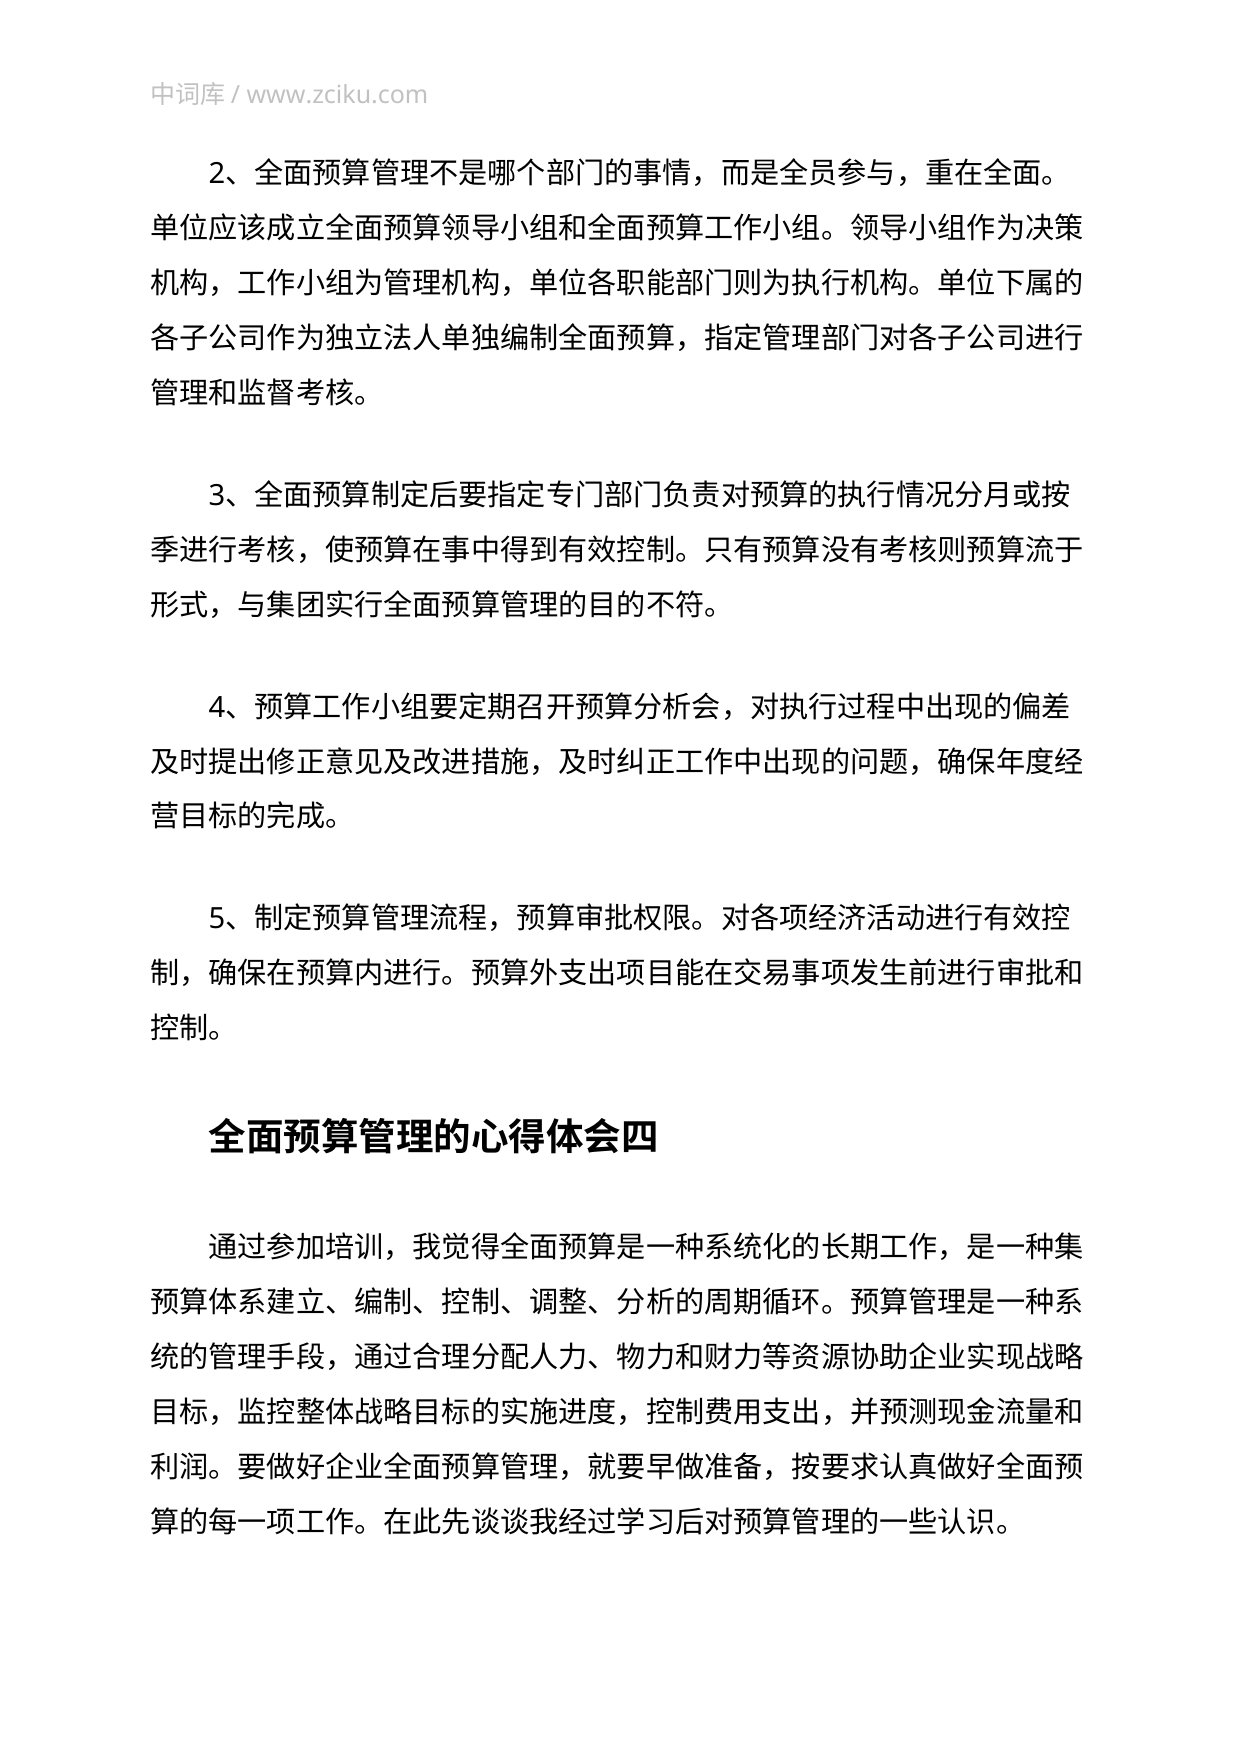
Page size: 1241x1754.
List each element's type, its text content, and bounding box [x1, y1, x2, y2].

text 4、预算工作小组要定期召开预算分析会，对执行过程中出现的偏差及时提出修正意见及改进措施，及时纠正工作中出现的问题，确保年度经营目标的完成。 [150, 683, 1090, 835]
text 3、全面预算制定后要指定专门部门负责对预算的执行情况分月或按季进行考核，使预算在事中得到有效控制。只有预算没有考核则预算流于形式，与集团实行全面预算管理的目的不符。 [150, 471, 1090, 624]
text 5、制定预算管理流程，预算审批权限。对各项经济活动进行有效控制，确保在预算内进行。预算外支出项目能在交易事项发生前进行审批和控制。 [150, 895, 1090, 1047]
text 2、全面预算管理不是哪个部门的事情，而是全员参与，重在全面。单位应该成立全面预算领导小组和全面预算工作小组。领导小组作为决策机构，工作小组为管理机构，单位各职能部门则为执行机构。单位下属的各子公司作为独立法人单独编制全面预算，指定管理部门对各子公司进行管理和监督考核。 [150, 150, 1090, 412]
text 全面预算管理的心得体会四 [150, 1106, 1090, 1161]
text 通过参加培训，我觉得全面预算是一种系统化的长期工作，是一种集预算体系建立、编制、控制、调整、分析的周期循环。预算管理是一种系统的管理手段，通过合理分配人力、物力和财力等资源协助企业实现战略目标，监控整体战略目标的实施进度，控制费用支出，并预测现金流量和利润。要做好企业全面预算管理，就要早做准备，按要求认真做好全面预算的每一项工作。在此先谈谈我经过学习后对预算管理的一些认识。 [150, 1224, 1090, 1541]
